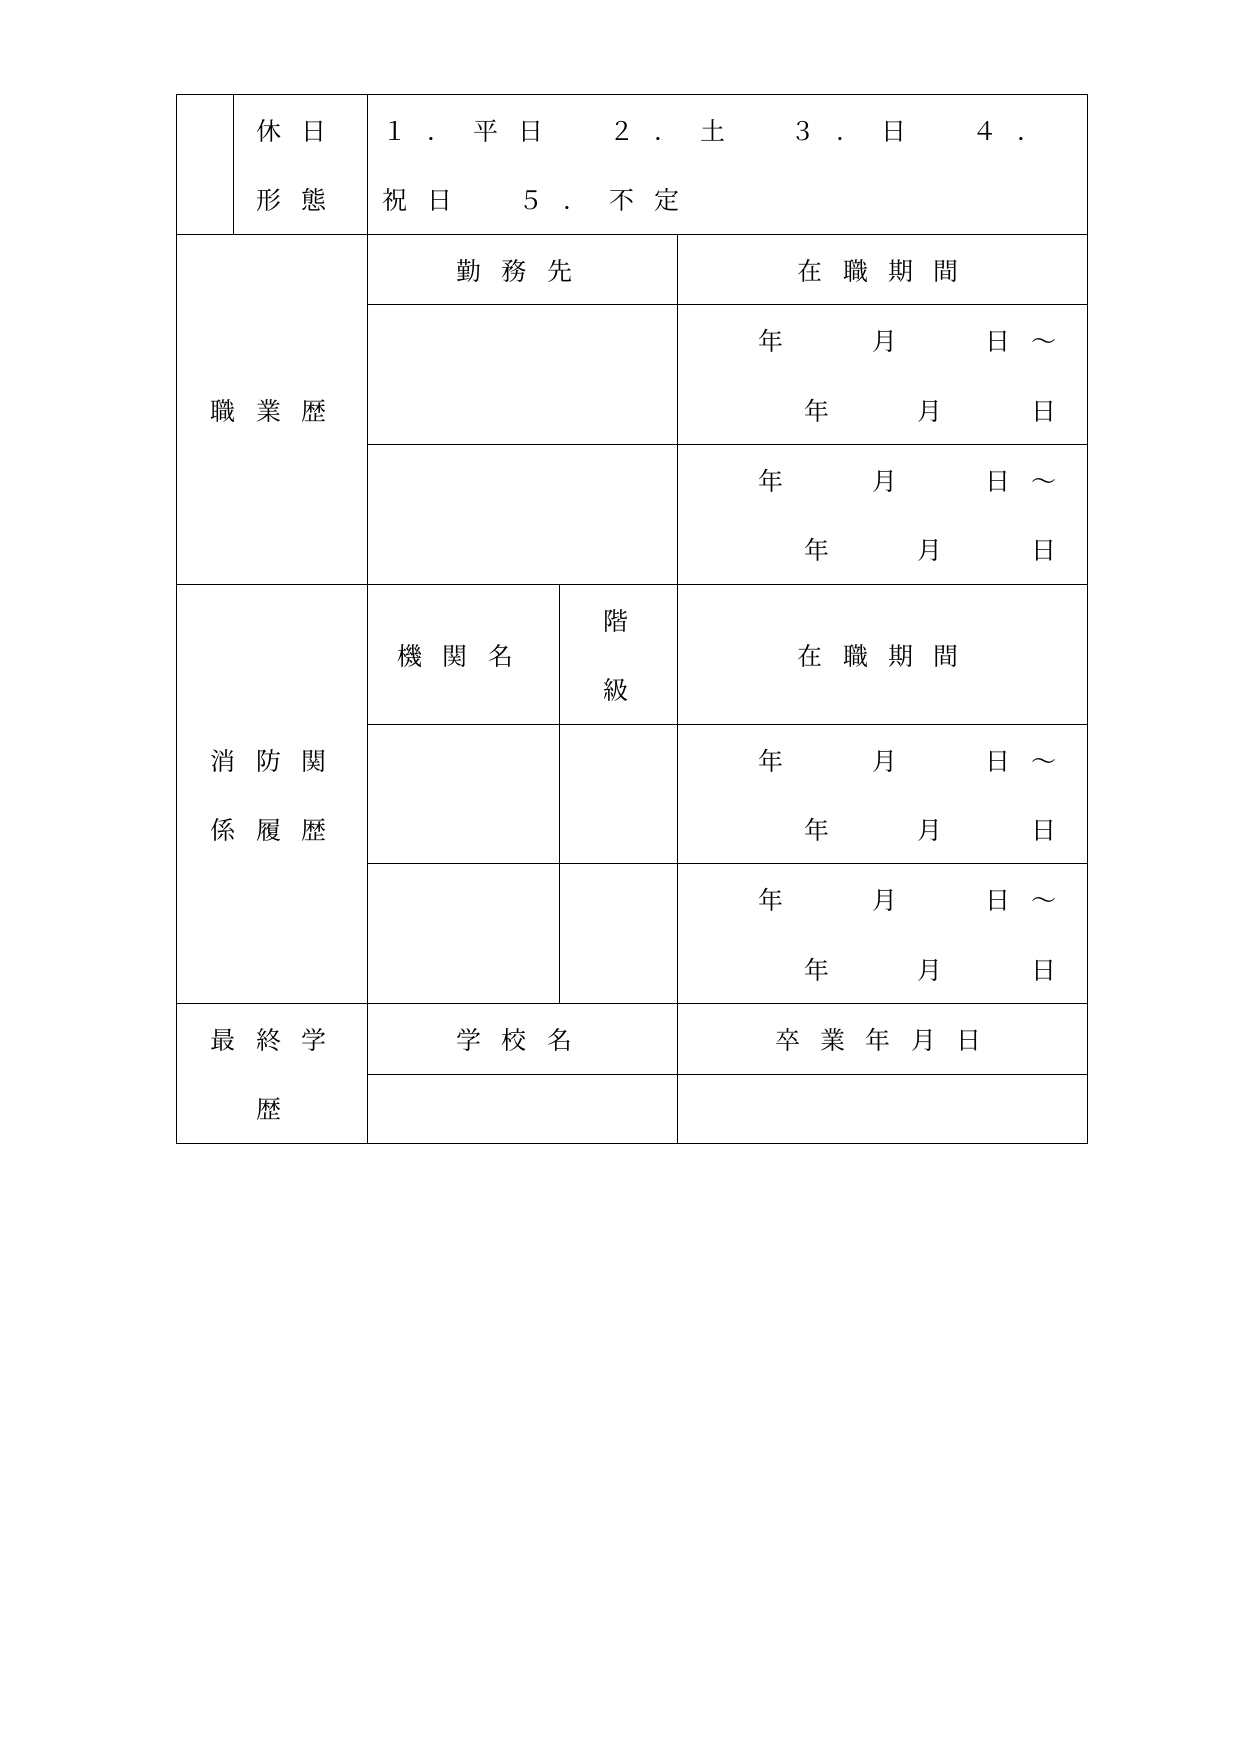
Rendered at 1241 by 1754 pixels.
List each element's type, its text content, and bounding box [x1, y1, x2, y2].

table_cell 年 月 日～ 年 月 日 [678, 864, 1087, 1003]
table_cell 休日形態 [234, 95, 367, 234]
table_cell [560, 725, 677, 863]
table_cell [560, 864, 677, 1003]
table_cell 消防関係履歴 [177, 585, 367, 1003]
table_cell １．平日 ２．土 ３．日 ４．祝日 ５．不定 [368, 95, 1087, 234]
table_cell [368, 864, 559, 1003]
table_cell 階級 [560, 585, 677, 723]
table_cell 年 月 日～ 年 月 日 [678, 305, 1087, 444]
table_cell 勤務先 [368, 235, 677, 304]
table_cell [678, 1075, 1087, 1143]
table_cell 機関名 [368, 585, 559, 723]
table_cell 在職期間 [678, 585, 1087, 723]
table_cell [368, 305, 677, 444]
table_cell 年 月 日～ 年 月 日 [678, 725, 1087, 863]
table_cell 学校名 [368, 1004, 677, 1073]
table_cell 年 月 日～ 年 月 日 [678, 445, 1087, 584]
table_cell [368, 445, 677, 584]
table_cell [368, 725, 559, 863]
table_cell [368, 1075, 677, 1143]
table_cell 卒業年月日 [678, 1004, 1087, 1073]
table_cell 最終学歴 [177, 1004, 367, 1143]
table_cell 在職期間 [678, 235, 1087, 304]
table_cell 職業歴 [177, 235, 367, 584]
